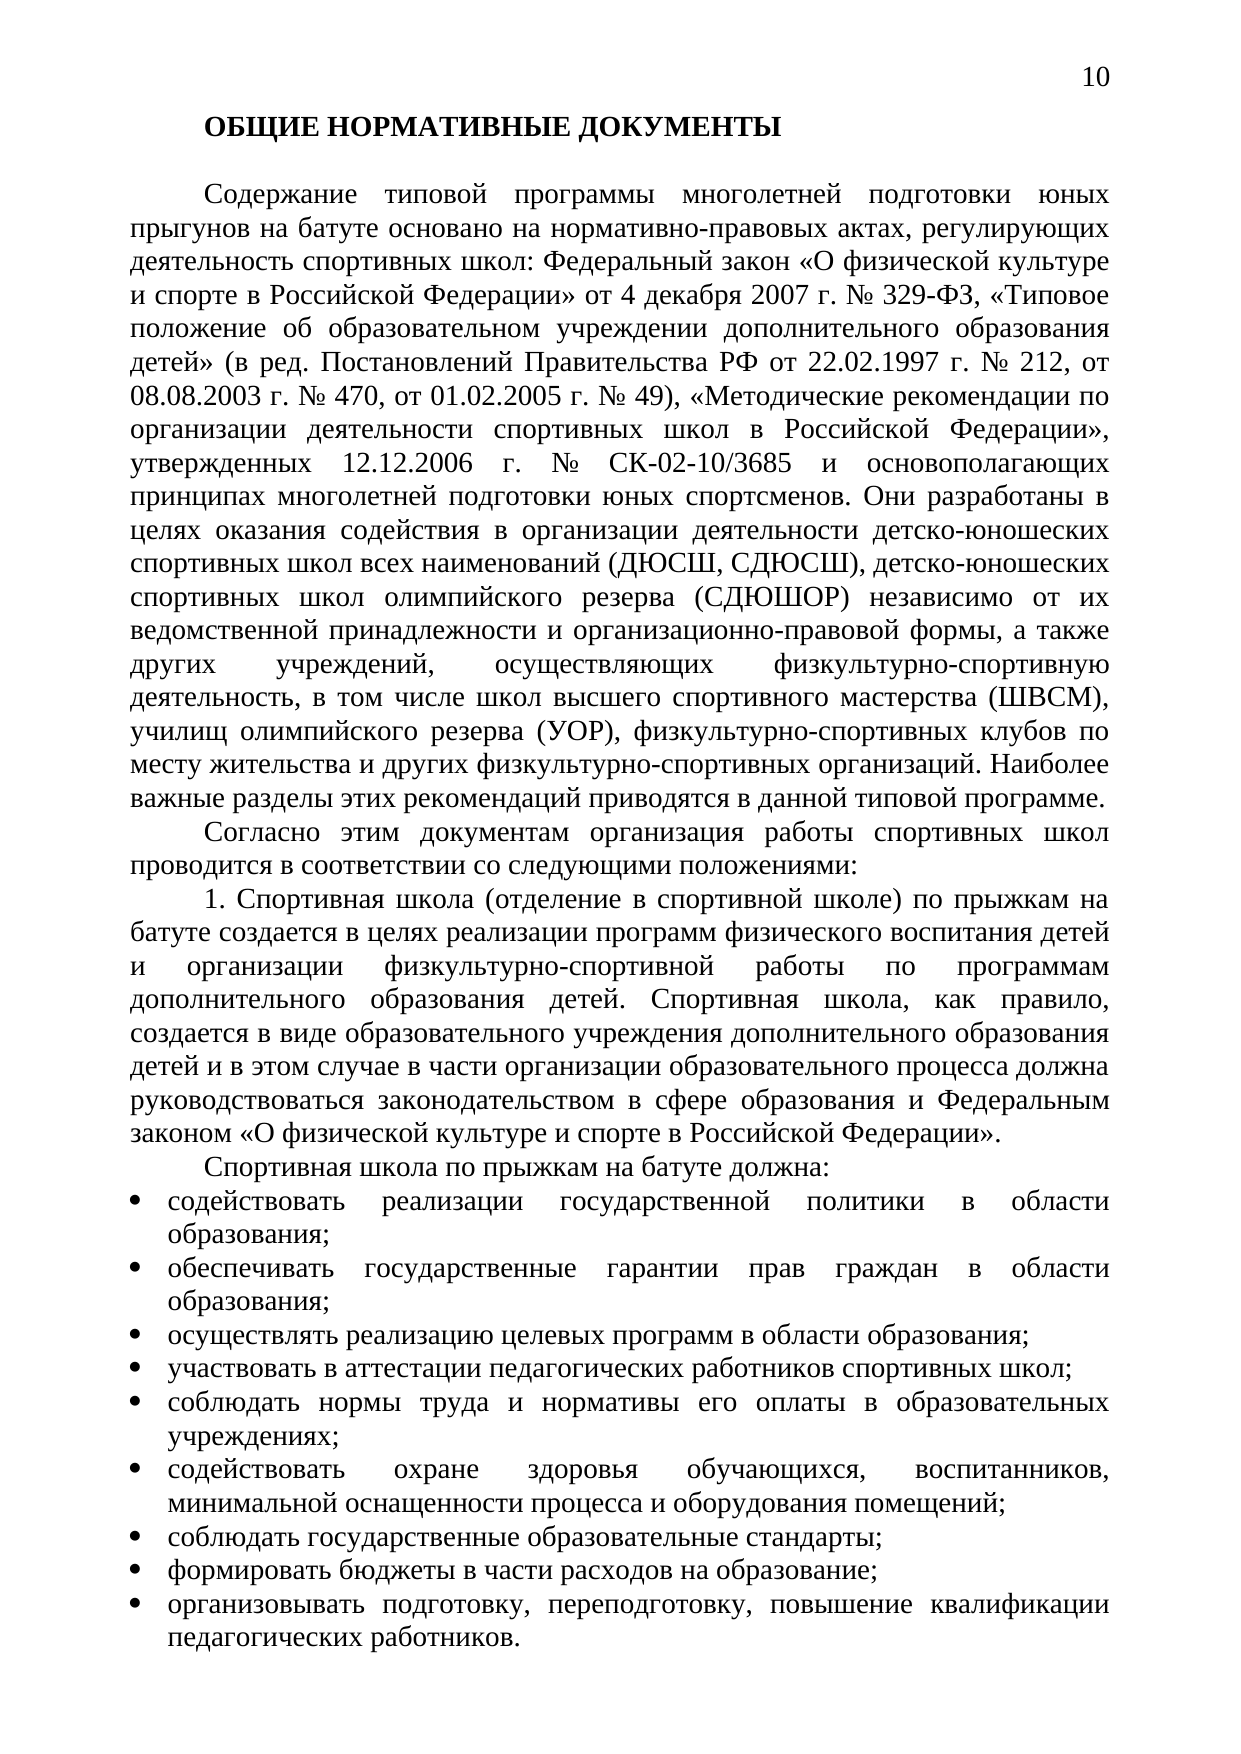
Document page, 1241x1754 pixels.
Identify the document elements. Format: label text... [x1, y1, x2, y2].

text 1. Спортивная школа (отделение в спортивной школе) по прыжкам на батуте создается в целях реализации программ физического воспитания детей и организации физкультурно-спортивной работы по программам дополнительного образования детей. Спортивная школа, как правило, создается в виде образовательного учреждения дополнительного образования детей и в этом случае в части организации образовательного процесса должна руководствоваться законодательством в сфере образования и Федеральным законом «О физической культуре и спорте в Российской Федерации». [130, 881, 1110, 1149]
list участвовать в аттестации педагогических работников спортивных школ; [130, 1351, 1110, 1384]
list соблюдать нормы труда и нормативы его оплаты в образовательных учреждениях; [130, 1384, 1110, 1451]
text Согласно этим документам организация работы спортивных школ проводится в соответствии со следующими положениями: [130, 814, 1110, 881]
list организовывать подготовку, переподготовку, повышение квалификации педагогических работников. [130, 1586, 1110, 1653]
list обеспечивать государственные гарантии прав граждан в области образования; [130, 1250, 1110, 1317]
text Спортивная школа по прыжкам на батуте должна: [130, 1149, 1110, 1183]
text Содержание типовой программы многолетней подготовки юных прыгунов на батуте основано на нормативно-правовых актах, регулирующих деятельность спортивных школ: Федеральный закон «О физической культуре и спорте в Российской Федерации» от 4 декабря 2007 г. № 329-ФЗ, «Типовое положение об образовательном учреждении дополнительного образования детей» (в ред. Постановлений Правительства РФ от 22.02.1997 г. № 212, от 08.08.2003 г. № 470, от 01.02.2005 г. № 49), «Методические рекомендации по организации деятельности спортивных школ в Российской Федерации», утвержденных 12.12.2006 г. № СК-02-10/3685 и основополагающих принципах многолетней подготовки юных спортсменов. Они разработаны в целях оказания содействия в организации деятельности детско-юношеских спортивных школ всех наименований (ДЮСШ, СДЮСШ), детско-юношеских спортивных школ олимпийского резерва (СДЮШОР) независимо от их ведомственной принадлежности и организационно-правовой формы, а также других учреждений, осуществляющих физкультурно-спортивную деятельность, в том числе школ высшего спортивного мастерства (ШВСМ), училищ олимпийского резерва (УОР), физкультурно-спортивных клубов по месту жительства и других физкультурно-спортивных организаций. Наиболее важные разделы этих рекомендаций приводятся в данной типовой программе. [130, 176, 1110, 814]
text ОБЩИЕ НОРМАТИВНЫЕ ДОКУМЕНТЫ [130, 109, 1110, 143]
list содействовать реализации государственной политики в области образования; [130, 1183, 1110, 1250]
list формировать бюджеты в части расходов на образование; [130, 1552, 1110, 1586]
list содействовать охране здоровья обучающихся, воспитанников, минимальной оснащенности процесса и оборудования помещений; [130, 1451, 1110, 1519]
list осуществлять реализацию целевых программ в области образования; [130, 1317, 1110, 1351]
list соблюдать государственные образовательные стандарты; [130, 1519, 1110, 1552]
